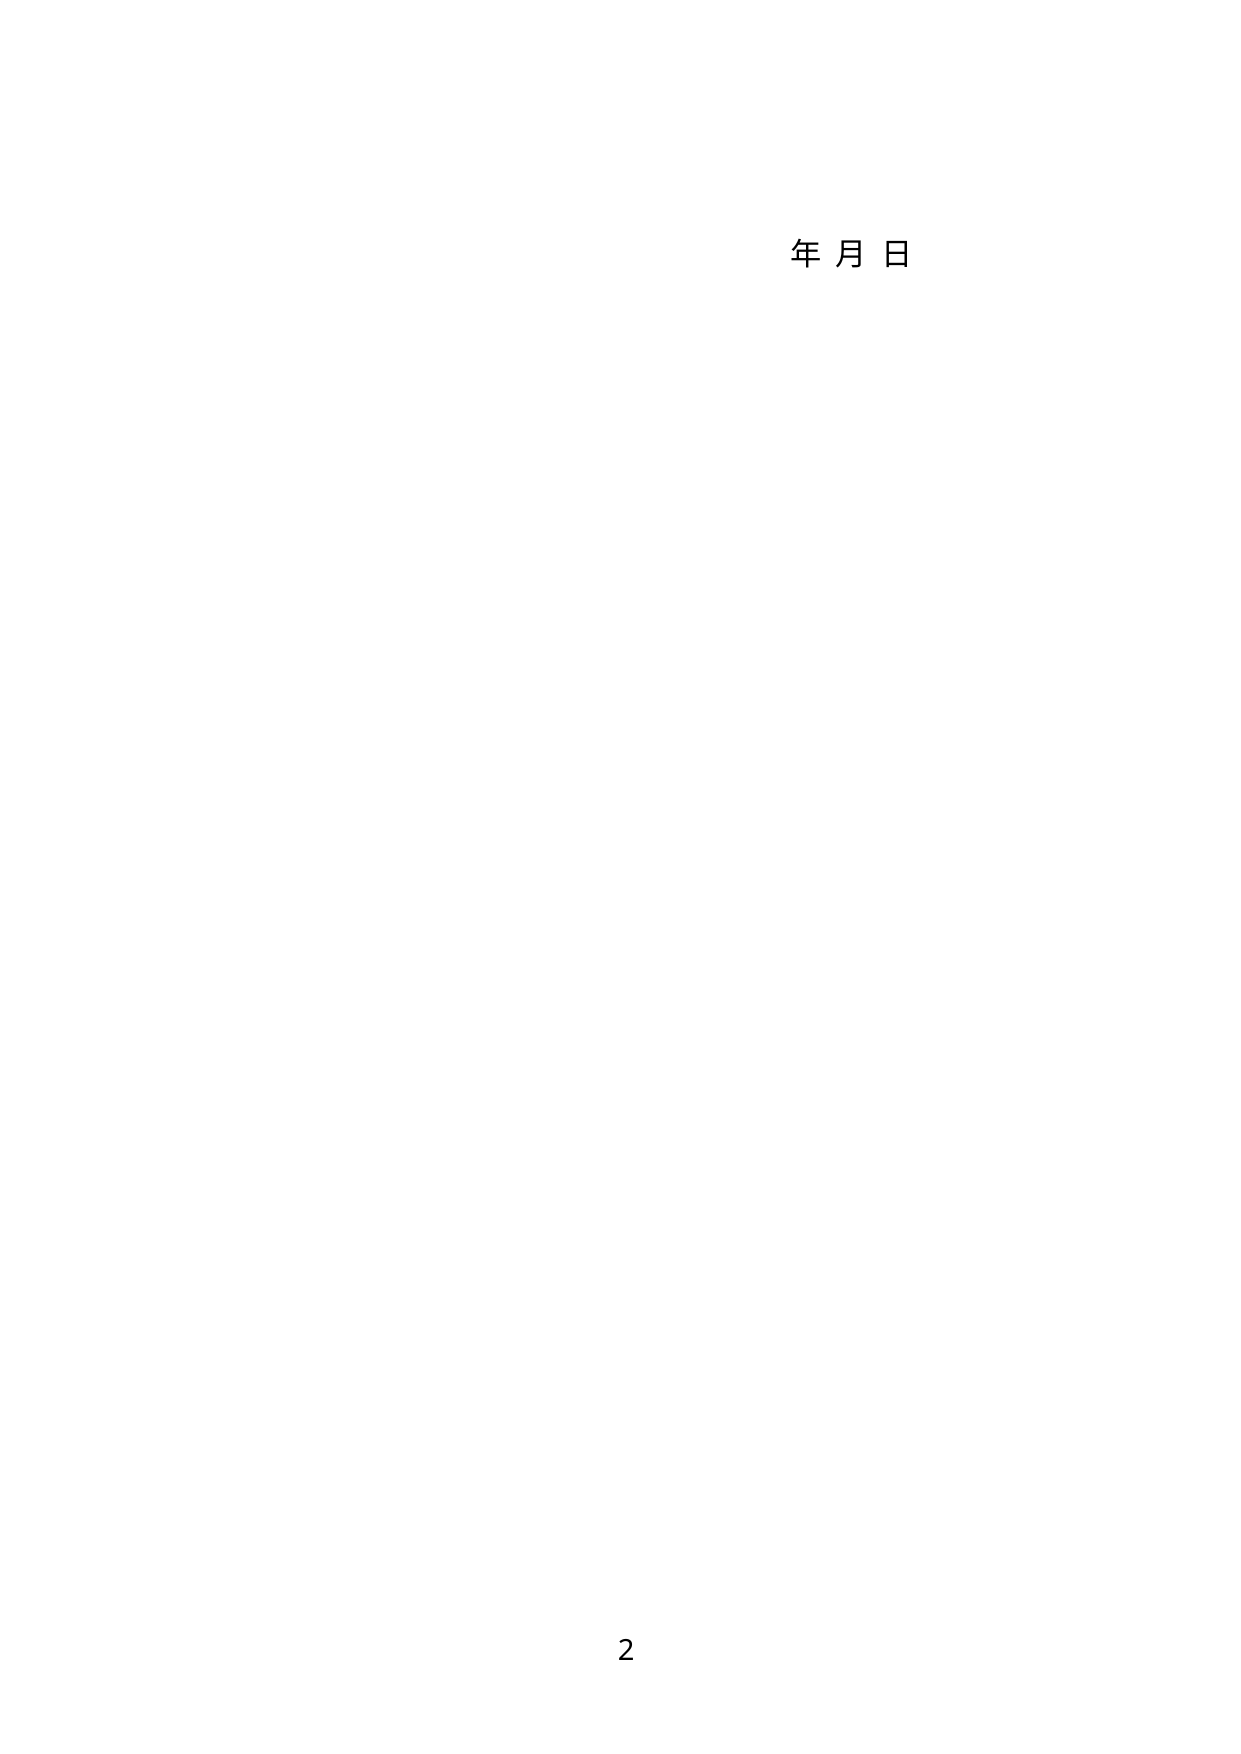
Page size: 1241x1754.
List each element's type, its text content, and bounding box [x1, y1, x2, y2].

text 年 月 日 [165, 218, 1087, 277]
